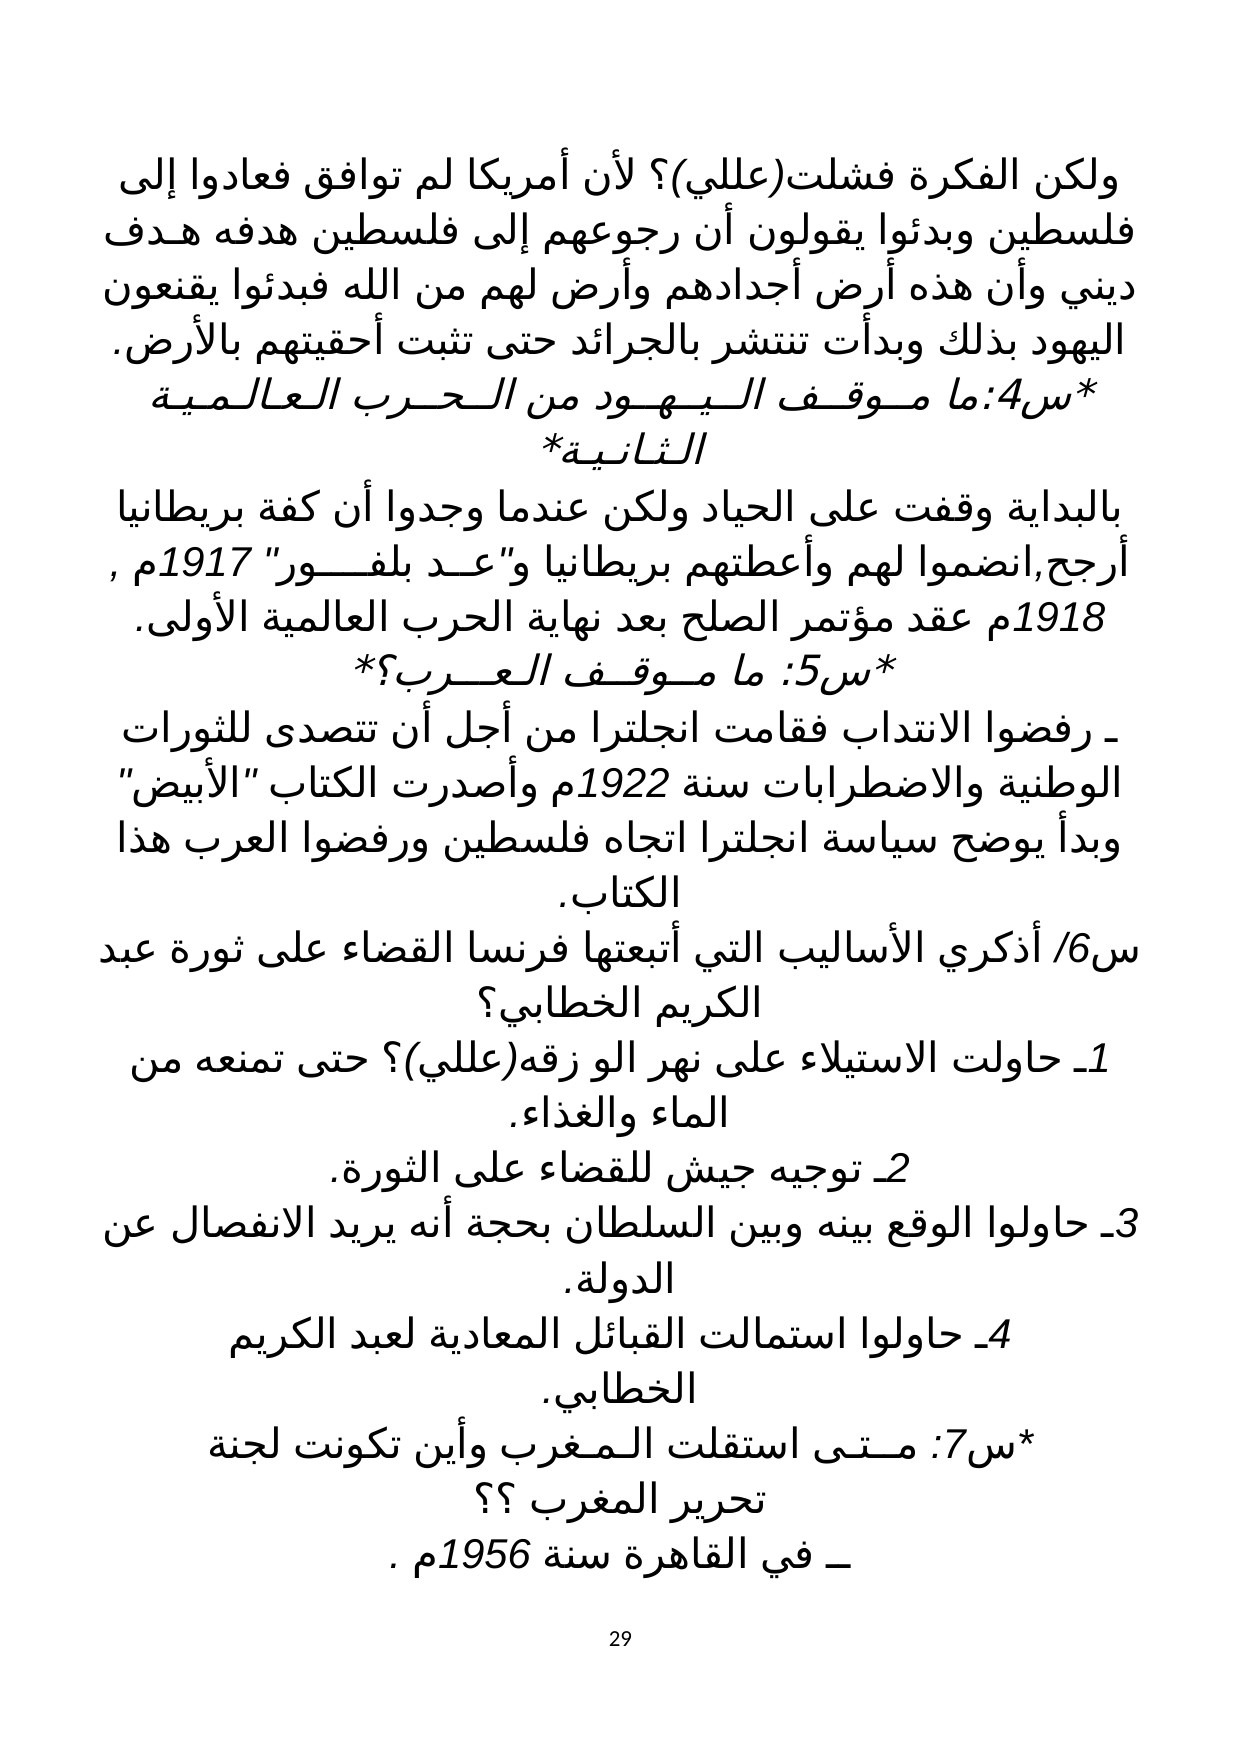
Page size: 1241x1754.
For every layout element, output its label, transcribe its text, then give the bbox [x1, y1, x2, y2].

text س6/ أذكري الأساليب التي أتبعتها فرنسا القضاء على ثورة عبد الكريم الخطابي؟ [93, 923, 1147, 1026]
text بالبداية وقفت على الحياد ولكن عندما وجدوا أن كفة بريطانيا أرجح,انضموا لهم وأعطتهم بريطانيا و"عــد بلفــــور" 1917م ,1918م عقد مؤتمر الصلح بعد نهاية الحرب العالمية الأولى. [93, 482, 1147, 640]
text 4ـ حاولوا استمالت القبائل المعادية لعبد الكريم الخطابي. [187, 1309, 1053, 1412]
text ــ في القاهرة سنة 1956م . [187, 1529, 1053, 1577]
text *س4:ما مــوقــف الــيــهــود من الــحــرب الـعـالـمـيـة الـثـانـيـة* [93, 370, 1147, 475]
text ولكن الفكرة فشلت(عللي)؟ لأن أمريكا لم توافق فعادوا إلى فلسطين وبدئوا يقولون أن رجوعهم إلى فلسطين هدفه هـدف ديني وأن هذه أرض أجدادهم وأرض لهم من الله فبدئوا يقنعون اليهود بذلك وبدأت تنتشر بالجرائد حتى تثبت أحقيتهم بالأرض. [93, 150, 1147, 363]
text 1ـ حاولت الاستيلاء على نهر الو زقه(عللي)؟ حتى تمنعه من الماء والغذاء. [93, 1033, 1147, 1137]
text *س5: ما مــوقــف الـعـــرب؟* [93, 647, 1147, 696]
text ـ رفضوا الانتداب فقامت انجلترا من أجل أن تتصدى للثورات الوطنية والاضطرابات سنة 1922م وأصدرت الكتاب "الأبيض" وبدأ يوضح سياسة انجلترا اتجاه فلسطين ورفضوا العرب هذا الكتاب. [93, 703, 1147, 916]
text 3ـ حاولوا الوقع بينه وبين السلطان بحجة أنه يريد الانفصال عن الدولة. [93, 1199, 1147, 1302]
text *س7: مــتـى استقلت الـمـغرب وأين تكونت لجنة تحرير المغرب ؟؟ [187, 1419, 1053, 1522]
text 2ـ توجيه جيش للقضاء على الثورة. [93, 1144, 1147, 1192]
